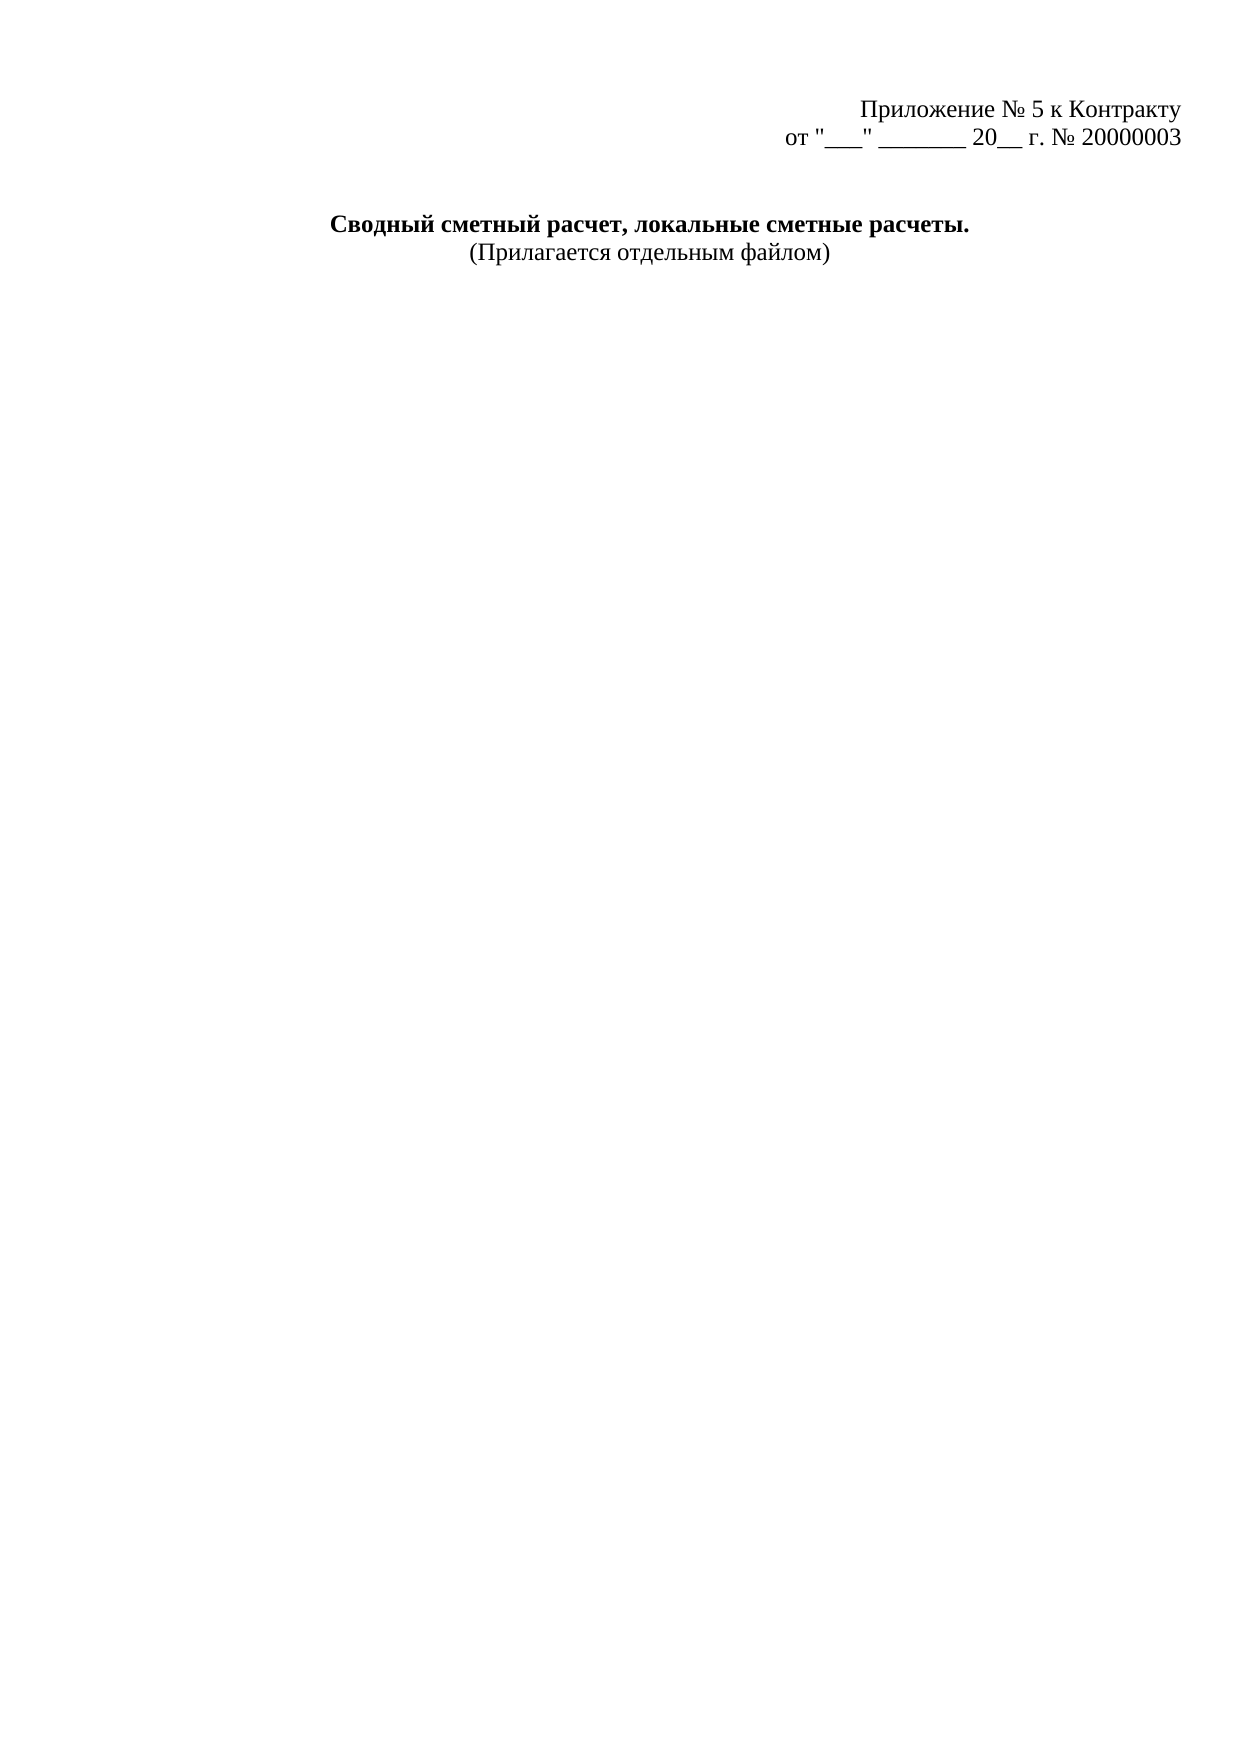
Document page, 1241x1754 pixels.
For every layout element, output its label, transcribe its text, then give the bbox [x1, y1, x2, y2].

text от "___" _______ 20__ г. № 20000003 [118, 122, 1181, 151]
text Сводный сметный расчет, локальные сметные расчеты. [118, 209, 1181, 237]
text Приложение № 5 к Контракту [118, 94, 1181, 122]
text (Прилагается отдельным файлом) [118, 237, 1181, 266]
